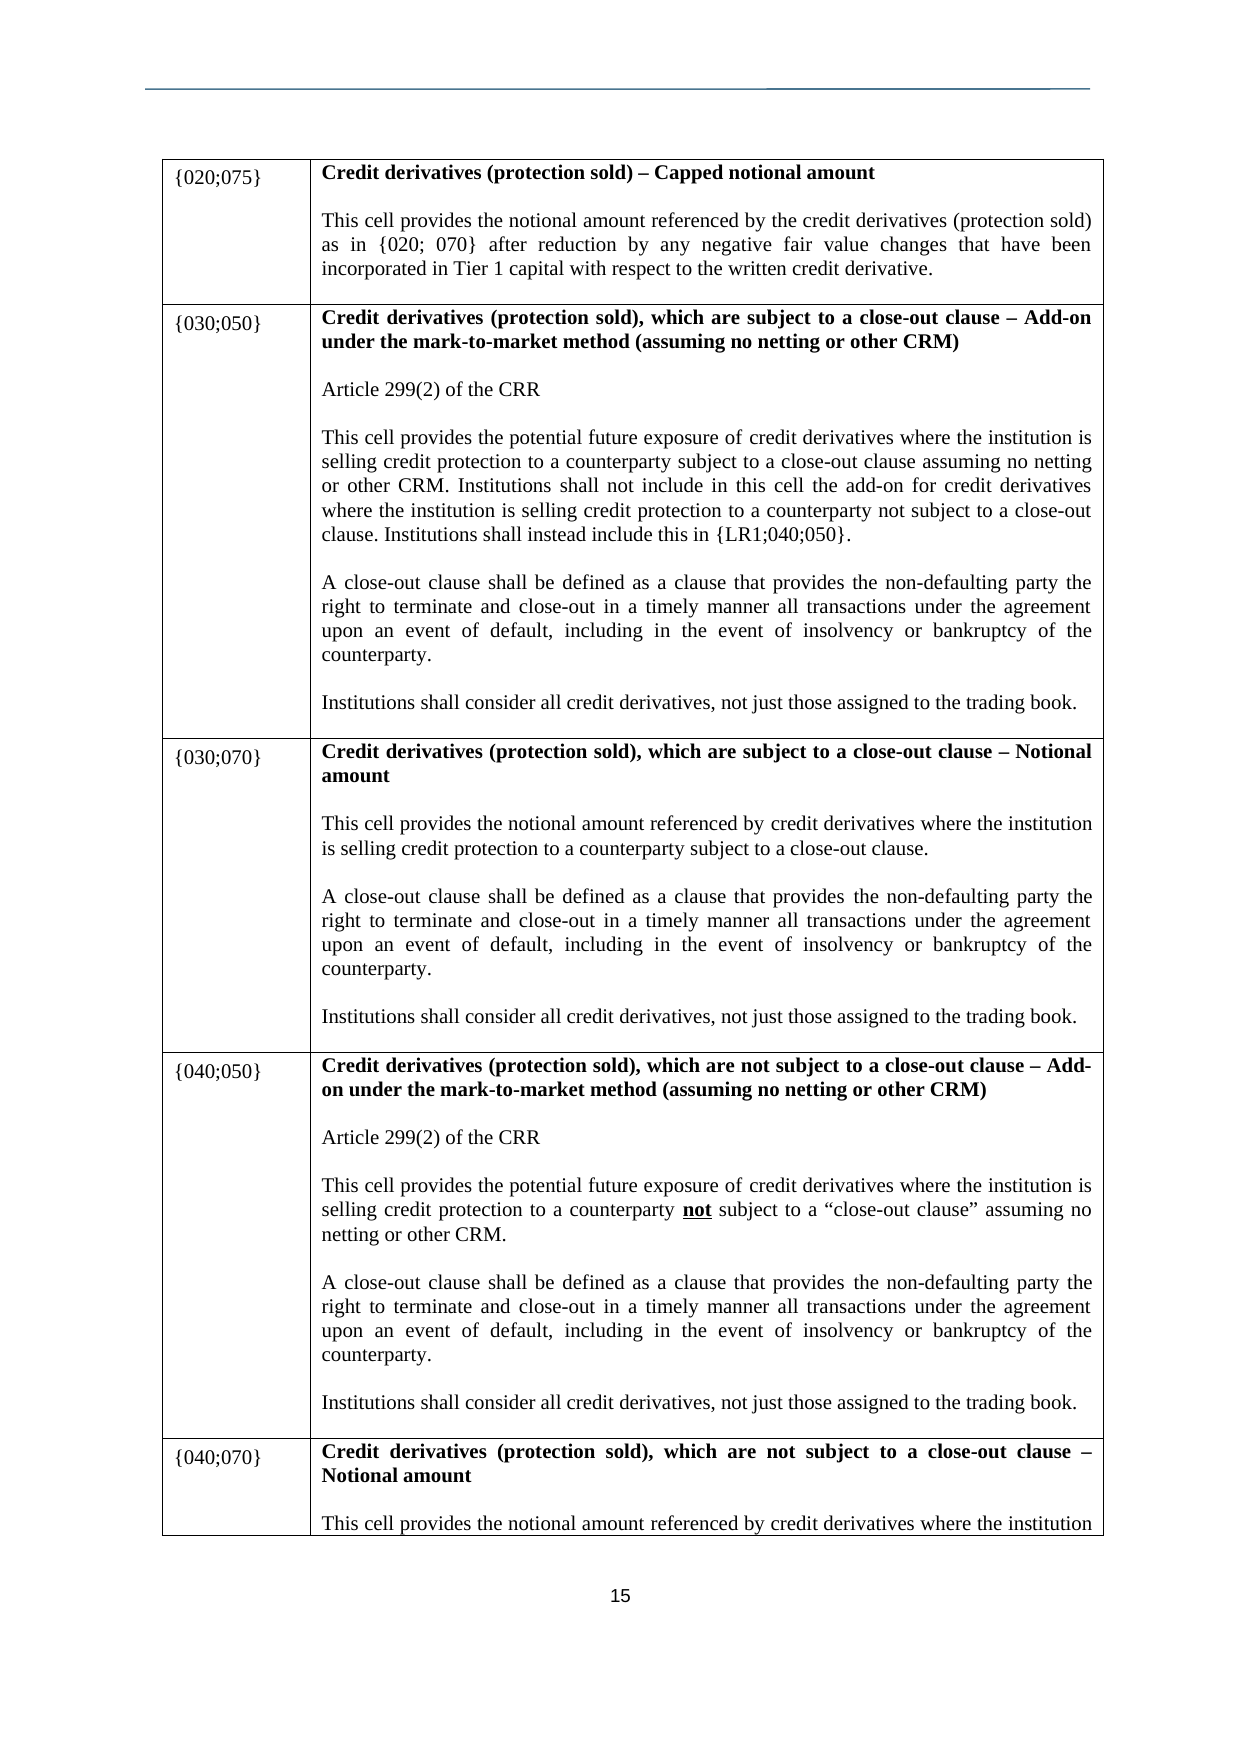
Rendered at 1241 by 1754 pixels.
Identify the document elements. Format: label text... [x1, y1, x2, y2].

table_cell Credit derivatives (protection sold) – Capped notional amount This cell provides the notional amount referenced by the credit derivatives (protection sold) as in {020; 070} after reduction by any negative fair value changes that have been incorporated in Tier 1 capital with respect to the written credit derivative. [311, 160, 1103, 304]
table_cell {020;075} [163, 160, 310, 304]
table_cell {040;070} [163, 1439, 310, 1535]
table_cell {030;070} [163, 739, 310, 1052]
table_cell Credit derivatives (protection sold), which are not subject to a close-out clause – Add-on under the mark-to-market method (assuming no netting or other CRM) Article 299(2) of the This cell provides the potential future exposure of credit derivatives where the institution is selling credit protection to a counterparty not subject to a “close-out clause” assuming no netting or other CRM. A close-out clause shall be defined as a clause that provides the non-defaulting party the right to terminate and close-out in a timely manner all transactions under the agreement upon an event of default, including in the event of insolvency or bankruptcy of the counterparty. Institutions shall consider all credit derivatives, not just those assigned to the trading book. [311, 1053, 1103, 1438]
table_cell {040;050} [163, 1053, 310, 1438]
table_cell Credit derivatives (protection sold), which are subject to a close-out clause – Notional amount This cell provides the notional amount referenced by credit derivatives where the institution is selling credit protection to a counterparty subject to a close-out clause. A close-out clause shall be defined as a clause that provides the non-defaulting party the right to terminate and close-out in a timely manner all transactions under the agreement upon an event of default, including in the event of insolvency or bankruptcy of the counterparty. Institutions shall consider all credit derivatives, not just those assigned to the trading book. [311, 739, 1103, 1052]
table_cell {030;050} [163, 305, 310, 738]
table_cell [311, 1439, 1103, 1535]
table_cell Credit derivatives (protection sold), which are subject to a close-out clause – Add-on under the mark-to-market method (assuming no netting or other CRM) Article 299(2) of the This cell provides the potential future exposure of credit derivatives where the institution is selling credit protection to a counterparty subject to a close-out clause assuming no netting or other CRM. Institutions shall not include in this cell the add-on for credit derivatives where the institution is selling credit protection to a counterparty not subject to a close-out clause. Institutions shall instead include this in {LR1;040;050}. A close-out clause shall be defined as a clause that provides the non-defaulting party the right to terminate and close-out in a timely manner all transactions under the agreement upon an event of default, including in the event of insolvency or bankruptcy of the counterparty. Institutions shall consider all credit derivatives, not just those assigned to the trading book. [311, 305, 1103, 738]
